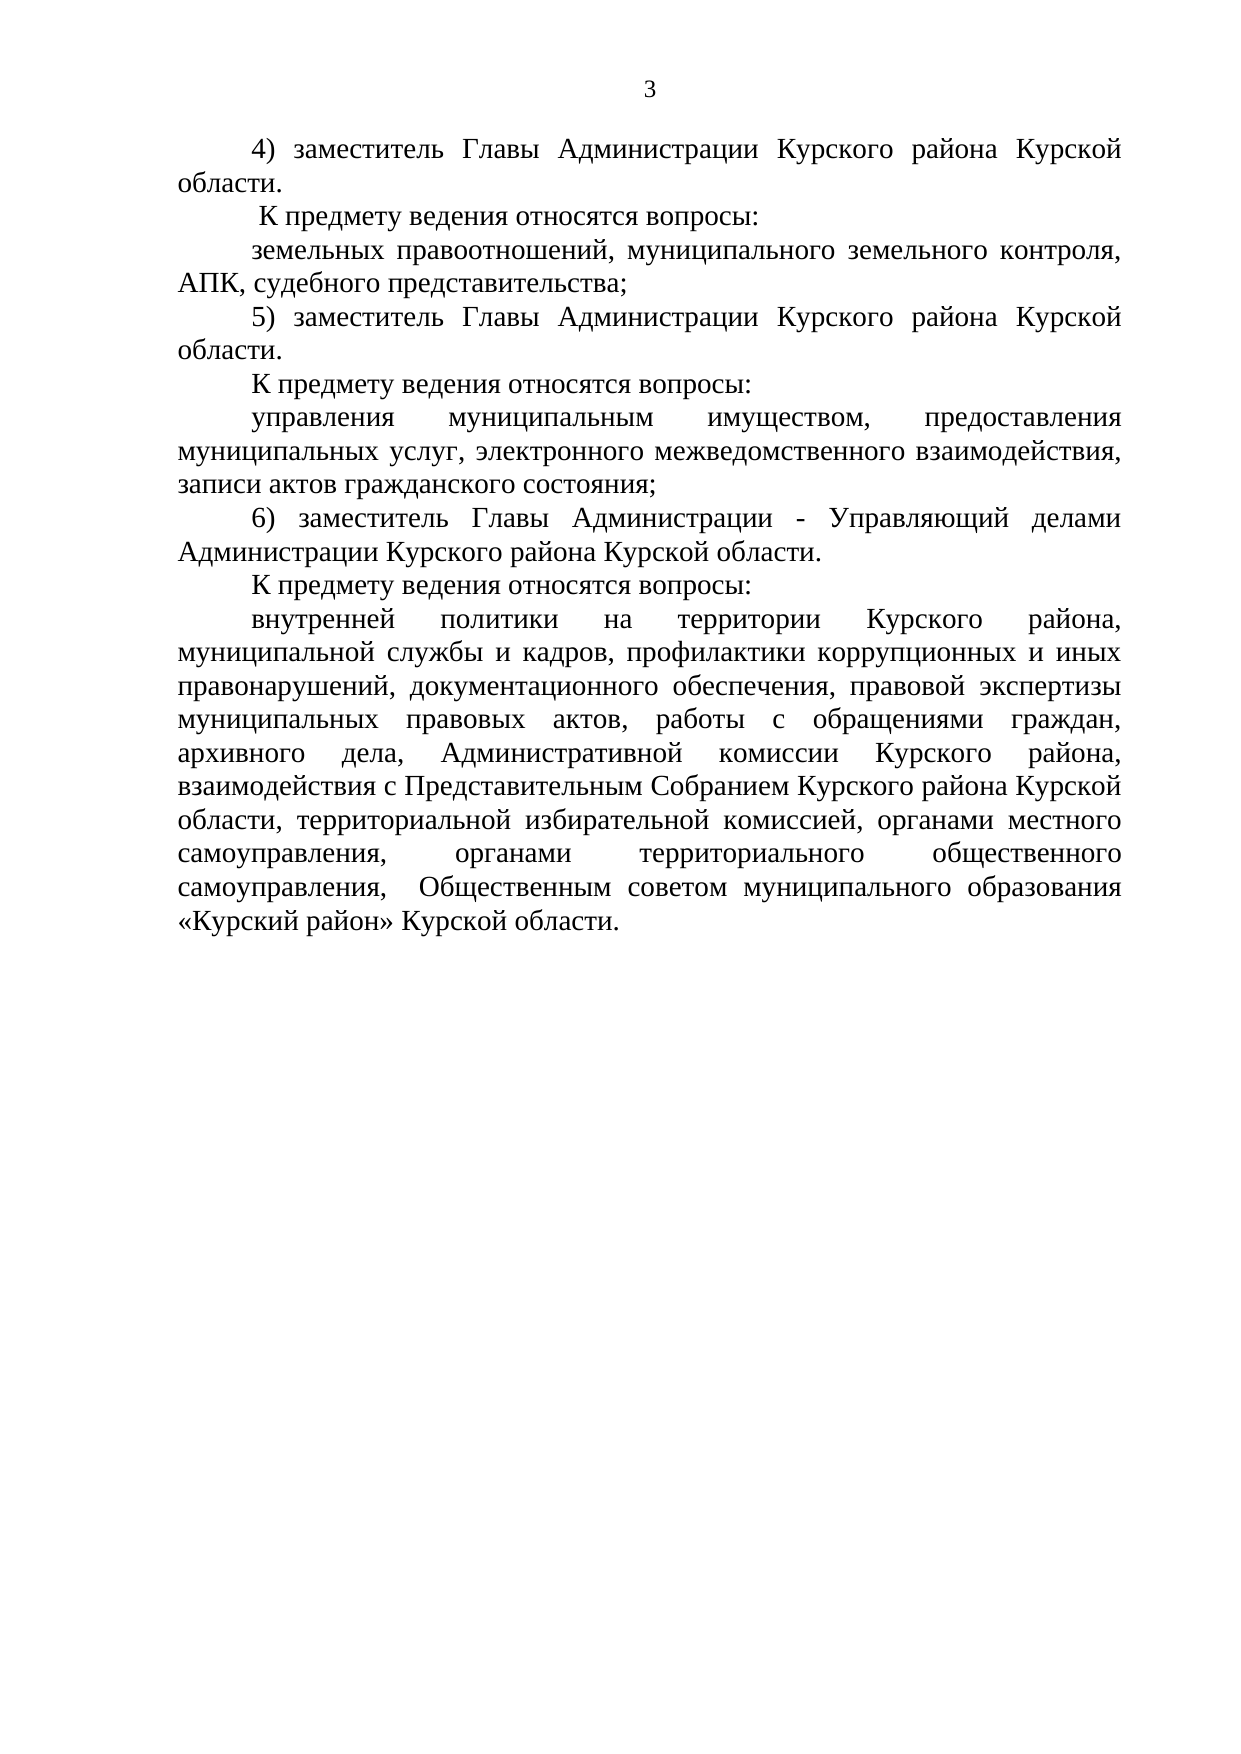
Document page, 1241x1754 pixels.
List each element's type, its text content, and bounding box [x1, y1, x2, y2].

text К предмету ведения относятся вопросы: [177, 198, 1122, 232]
text управления муниципальным имуществом, предоставления муниципальных услуг, электронного межведомственного взаимодействия, записи актов гражданского состояния; [177, 399, 1122, 500]
text К предмету ведения относятся вопросы: [177, 366, 1122, 399]
text земельных правоотношений, муниципального земельного контроля, АПК, судебного представительства; [177, 232, 1122, 299]
text внутренней политики на территории Курского района, муниципальной службы и кадров, профилактики коррупционных и иных правонарушений, документационного обеспечения, правовой экспертизы муниципальных правовых актов, работы с обращениями граждан, архивного дела, Административной комиссии Курского района, взаимодействия с Представительным Собранием Курского района Курской области, территориальной избирательной комиссией, органами местного самоуправления, органами территориального общественного самоуправления, Общественным советом муниципального образования «Курский район» Курской области. [177, 601, 1122, 936]
text 5) заместитель Главы Администрации Курского района Курской области. [177, 299, 1122, 366]
text К предмету ведения относятся вопросы: [177, 567, 1122, 601]
text 6) заместитель Главы Администрации - Управляющий делами Администрации Курского района Курской области. [177, 500, 1122, 567]
text 4) заместитель Главы Администрации Курского района Курской области. [177, 131, 1122, 198]
